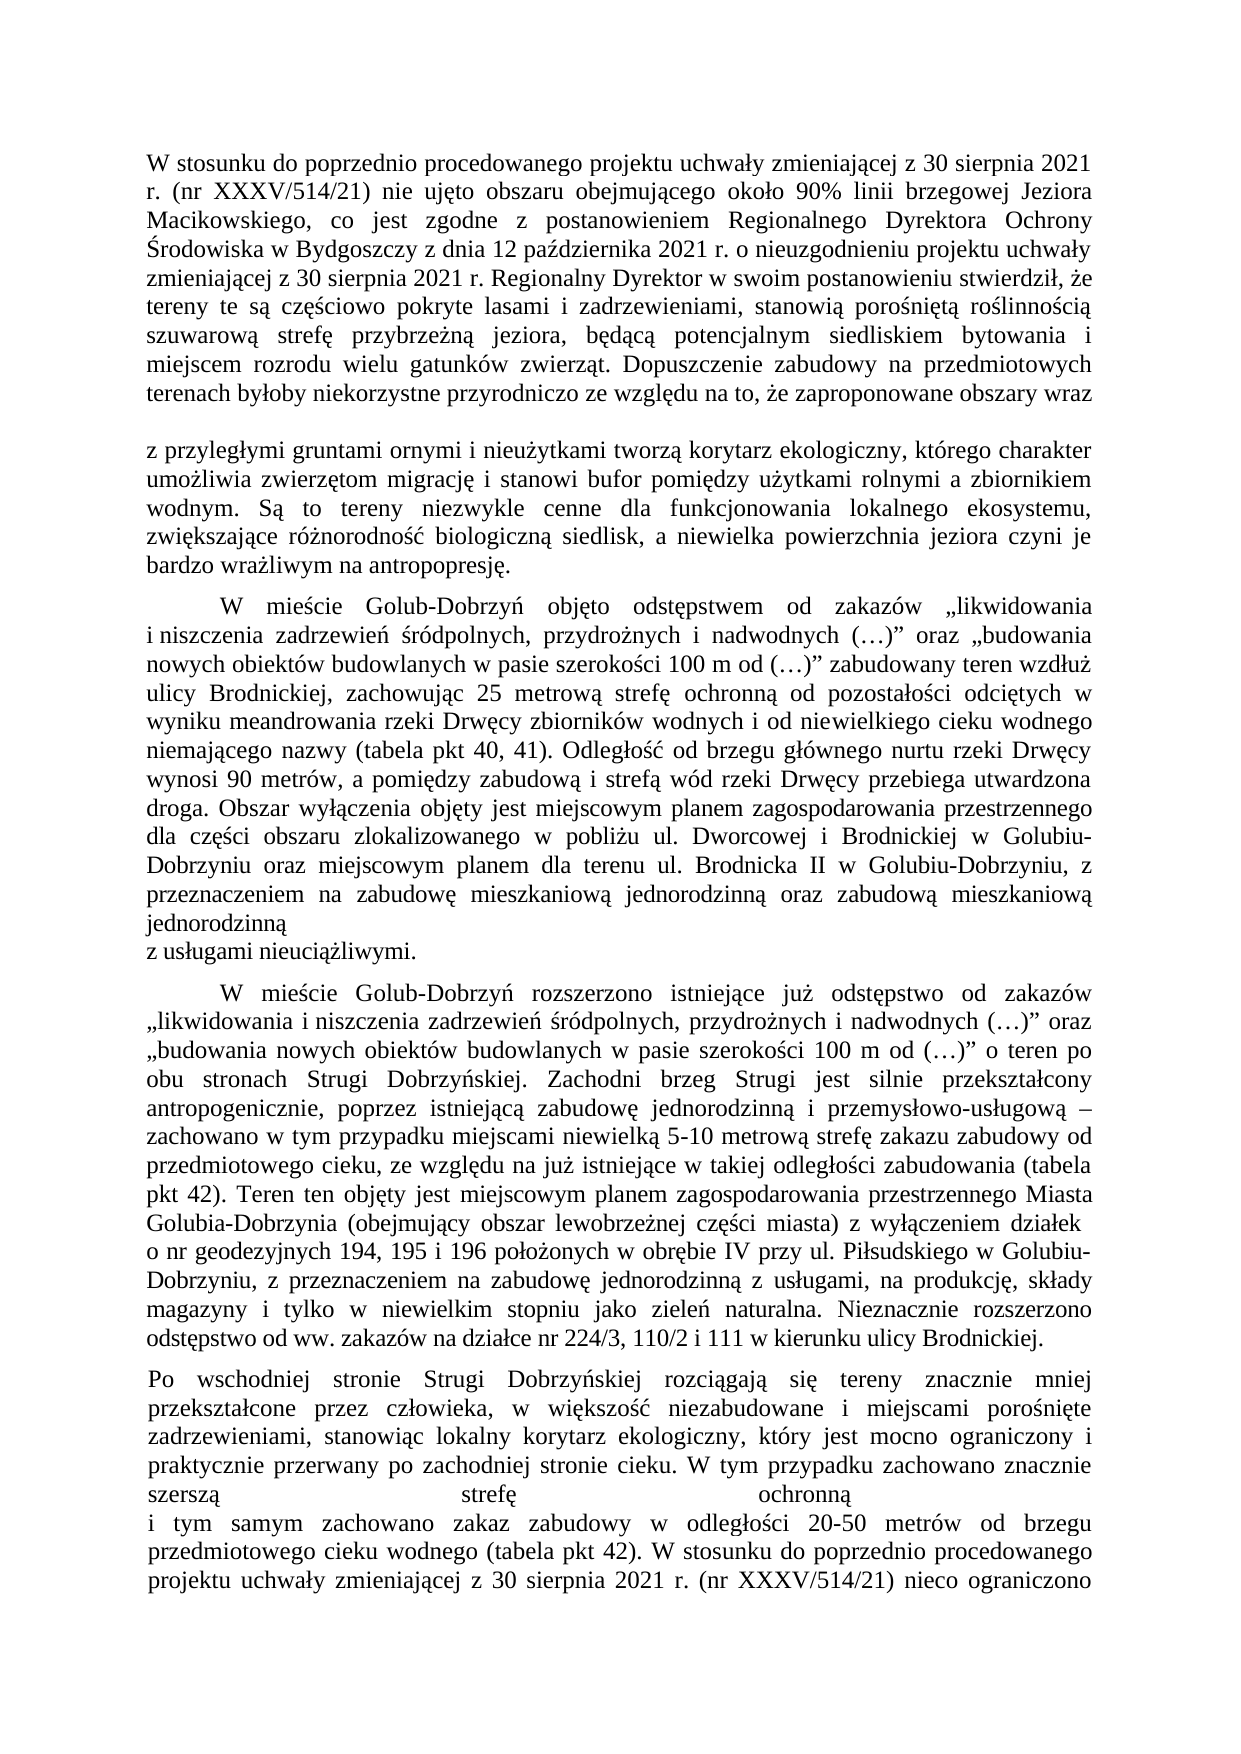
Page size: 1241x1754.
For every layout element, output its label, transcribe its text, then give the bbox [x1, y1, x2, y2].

text W stosunku do poprzednio procedowanego projektu uchwały zmieniającej z 30 sierpnia 2021 r. (nr XXXV/514/21) nie ujęto obszaru obejmującego około 90% linii brzegowej Jeziora Macikowskiego, co jest zgodne z postanowieniem Regionalnego Dyrektora Ochrony Środowiska w Bydgoszczy z dnia 12 października 2021 r. o nieuzgodnieniu projektu uchwały zmieniającej z 30 sierpnia 2021 r. Regionalny Dyrektor w swoim postanowieniu stwierdził, że tereny te są częściowo pokryte lasami i zadrzewieniami, stanowią porośniętą roślinnością szuwarową strefę przybrzeżną jeziora, będącą potencjalnym siedliskiem bytowania i miejscem rozrodu wielu gatunków zwierząt. Dopuszczenie zabudowy na przedmiotowych terenach byłoby niekorzystne przyrodniczo ze względu na to, że zaproponowane obszary wraz z przyległymi gruntami ornymi i nieużytkami tworzą korytarz ekologiczny, którego charakter umożliwia zwierzętom migrację i stanowi bufor pomiędzy użytkami rolnymi a zbiornikiem wodnym. Są to tereny niezwykle cenne dla funkcjonowania lokalnego ekosystemu, zwiększające różnorodność biologiczną siedlisk, a niewielka powierzchnia jeziora czyni je bardzo wrażliwym na antropopresję. [146, 263, 1093, 579]
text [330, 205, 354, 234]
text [148, 1364, 1093, 1565]
text W mieście Golub-Dobrzyń objęto odstępstwem od zakazów „likwidowania i niszczenia zadrzewień śródpolnych, przydrożnych i nadwodnych (…)” oraz „budowania nowych obiektów budowlanych w pasie szerokości 100 m od (…)” zabudowany teren wzdłuż ulicy Brodnickiej, zachowując 25 metrową strefę ochronną od pozostałości odciętych w wyniku meandrowania rzeki Drwęcy zbiorników wodnych i od niewielkiego cieku wodnego niemającego nazwy (tabela pkt 40, 41). Odległość od brzegu głównego nurtu rzeki Drwęcy wynosi 90 metrów, a pomiędzy zabudową i strefą wód rzeki Drwęcy przebiega utwardzona droga. Obszar wyłączenia objęty jest miejscowym planem zagospodarowania przestrzennego dla części obszaru zlokalizowanego w pobliżu ul. Dworcowej i Brodnickiej w Golubiu-Dobrzyniu oraz miejscowym planem dla terenu ul. Brodnicka II w Golubiu-Dobrzyniu, z przeznaczeniem na zabudowę mieszkaniową jednorodzinną oraz zabudową mieszkaniową jednorodzinną z usługami nieuciążliwymi. [146, 591, 1093, 965]
text W mieście Golub-Dobrzyń rozszerzono istniejące już odstępstwo od zakazów „likwidowania i niszczenia zadrzewień śródpolnych, przydrożnych i nadwodnych (…)” oraz „budowania nowych obiektów budowlanych w pasie szerokości 100 m od (…)” o teren po obu stronach Strugi Dobrzyńskiej. Zachodni brzeg Strugi jest silnie przekształcony antropogenicznie, poprzez istniejącą zabudowę jednorodzinną i przemysłowo-usługową – zachowano w tym przypadku miejscami niewielką 5-10 metrową strefę zakazu zabudowy od przedmiotowego cieku, ze względu na już istniejące w takiej odległości zabudowania (tabela pkt 42). Teren ten objęty jest miejscowym planem zagospodarowania przestrzennego Miasta Golubia-Dobrzynia (obejmujący obszar lewobrzeżnej części miasta) z wyłączeniem działek o nr geodezyjnych 194, 195 i 196 położonych w obrębie IV przy ul. Piłsudskiego w Golubiu-Dobrzyniu, z przeznaczeniem na zabudowę jednorodzinną z usługami, na produkcję, składy magazyny i tylko w niewielkim stopniu jako zieleń naturalna. Nieznacznie rozszerzono odstępstwo od ww. zakazów na działce nr 224/3, 110/2 i 111 w kierunku ulicy Brodnickiej. [146, 978, 1093, 1351]
